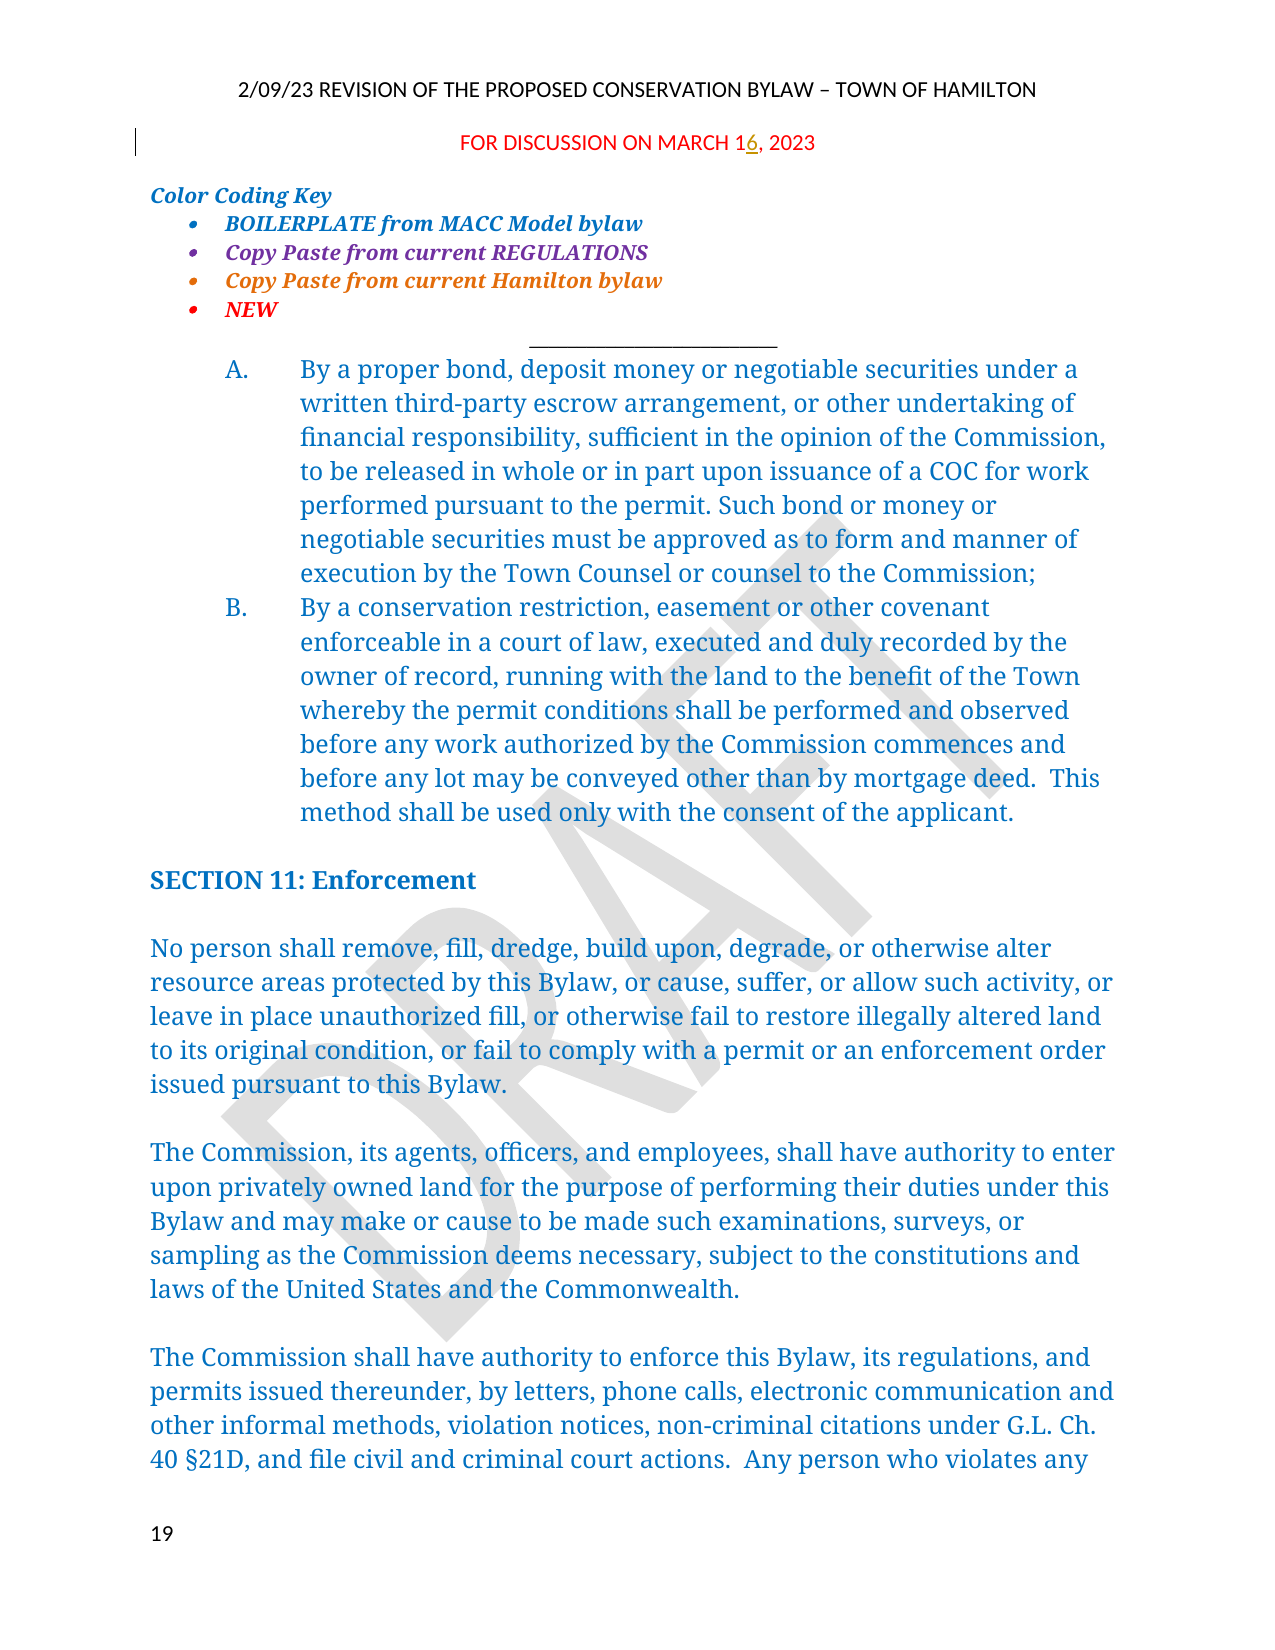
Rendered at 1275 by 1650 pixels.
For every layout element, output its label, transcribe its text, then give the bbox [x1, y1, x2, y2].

list By a conservation restriction, easement or other covenant enforceable in a court of law, executed and duly recorded by the owner of record, running with the land to the benefit of the Town whereby the permit conditions shall be performed and observed before any work authorized by the Commission commences and before any lot may be conveyed other than by mortgage deed. This method shall be used only with the consent of the applicant. [225, 590, 1125, 828]
list By a proper bond, deposit money or negotiable securities under a written third-party escrow arrangement, or other undertaking of financial responsibility, sufficient in the opinion of the Commission, to be released in whole or in part upon issuance of a COC for work performed pursuant to the permit. Such bond or money or negotiable securities must be approved as to form and manner of execution by the Town Counsel or counsel to the Commission; [225, 352, 1125, 590]
text SECTION 11: Enforcement [150, 863, 1125, 897]
text The Commission, its agents, officers, and employees, shall have authority to enter upon privately owned land for the purpose of performing their duties under this Bylaw and may make or cause to be made such examinations, surveys, or sampling as the Commission deems necessary, subject to the constitutions and laws of the United States and the Commonwealth. [150, 1135, 1125, 1305]
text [150, 1339, 1125, 1476]
text No person shall remove, fill, dredge, build upon, degrade, or otherwise alter resource areas protected by this Bylaw, or cause, suffer, or allow such activity, or leave in place unauthorized fill, or otherwise fail to restore illegally altered land to its original condition, or fail to comply with a permit or an enforcement order issued pursuant to this Bylaw. [150, 931, 1125, 1101]
